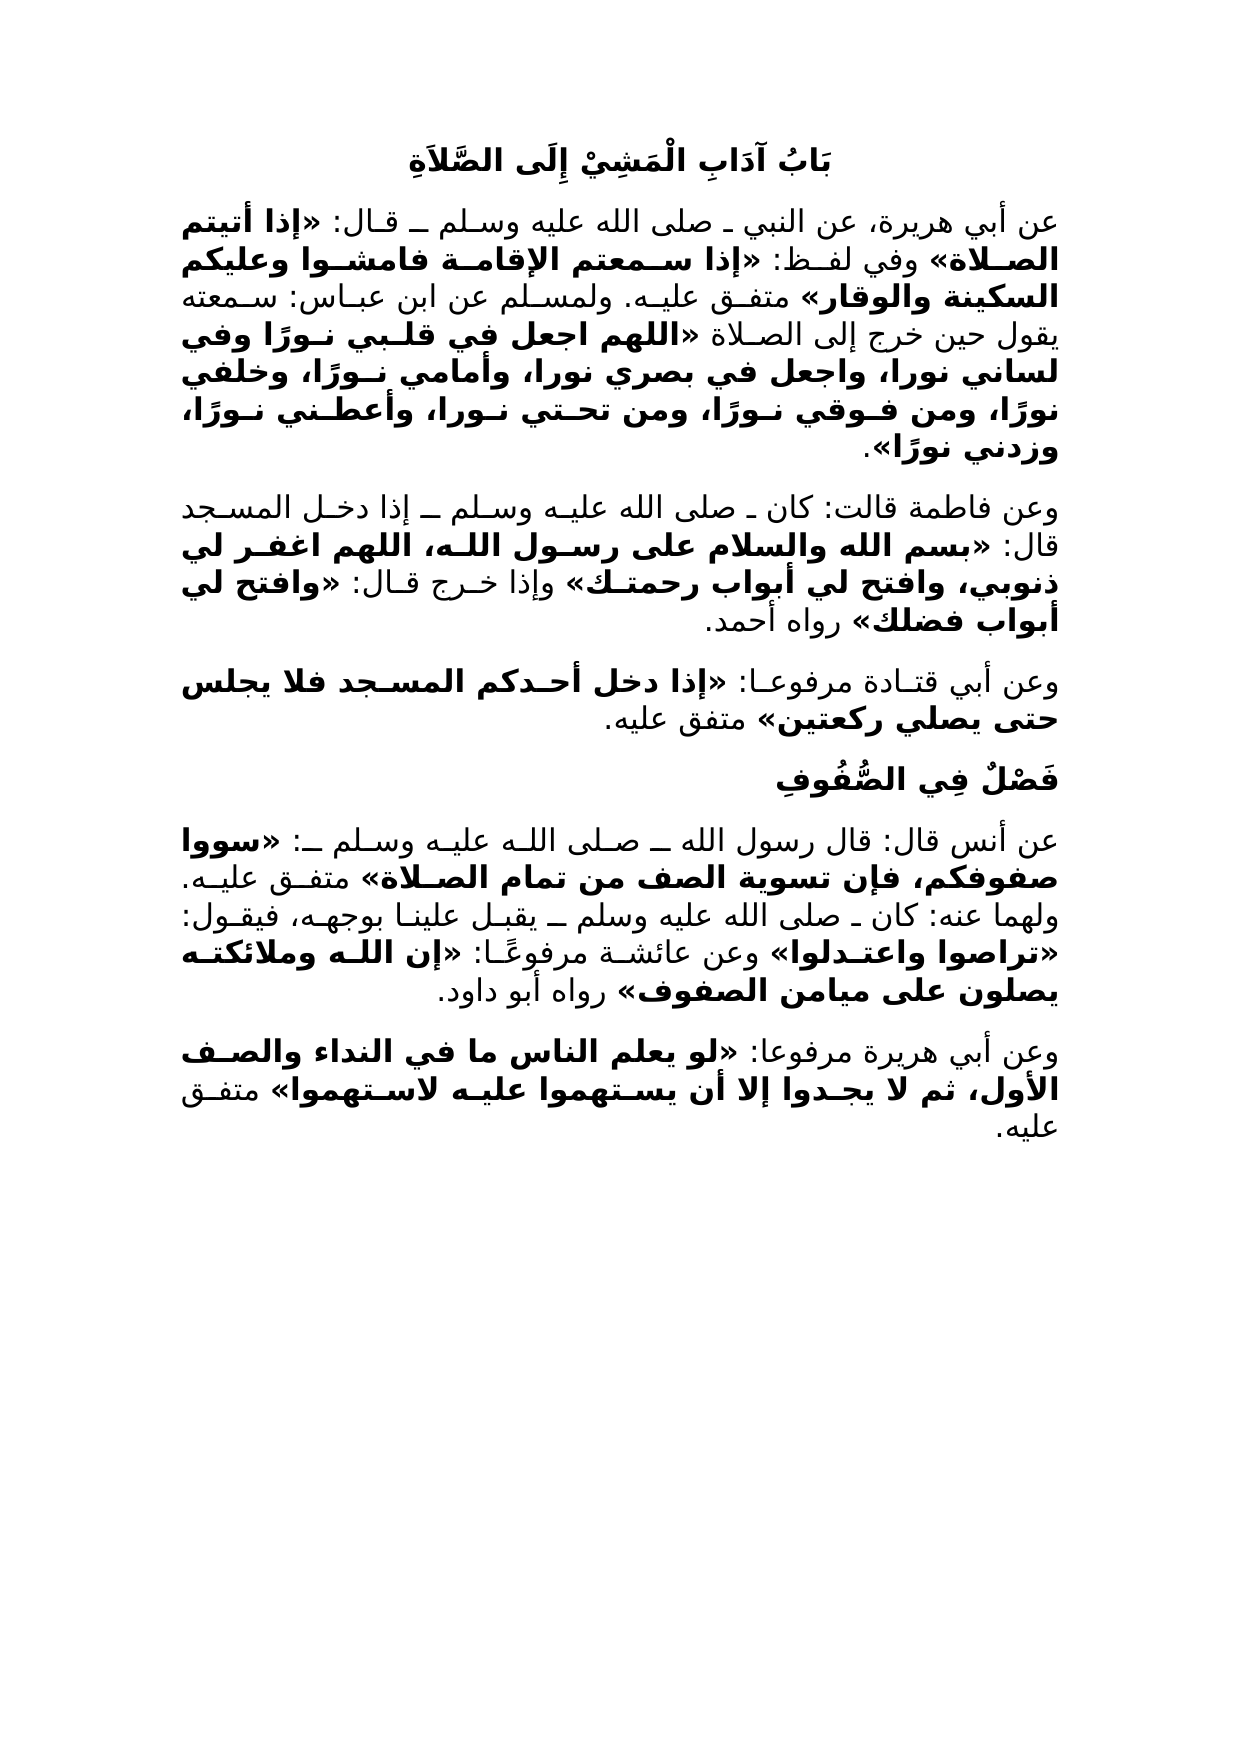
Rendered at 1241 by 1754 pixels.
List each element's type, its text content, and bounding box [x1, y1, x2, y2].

text عن أنس قال: قال رسول الله ـ صلى الله عليه وسلم ـ: «سووا صفوفكم، فإن تسوية الصف من تمام الصلاة» متفق عليه. ولهما عنه: كان ـ صلى الله عليه وسلم ـ يقبل علينا بوجهه، فيقول: «تراصوا واعتدلوا» وعن عائشة مرفوعًا: «إن الله وملائكته يصلون على ميامن الصفوف» رواه أبو داود. [181, 821, 1059, 1009]
text بَابُ آدَابِ الْمَشِيْ إِلَى الصَّلاَةِ [181, 142, 1059, 179]
text وعن أبي هريرة مرفوعا: «لو يعلم الناس ما في النداء والصف الأول، ثم لا يجدوا إلا أن يستهموا عليه لاستهموا» متفق عليه. [181, 1032, 1059, 1145]
text وعن فاطمة قالت: كان ـ صلى الله عليه وسلم ـ إذا دخل المسجد قال: «بسم الله والسلام على رسول الله، اللهم اغفر لي ذنوبي، وافتح لي أبواب رحمتك» وإذا خرج قال: «وافتح لي أبواب فضلك» رواه أحمد. [181, 488, 1059, 638]
text فَصْلٌ فِي الصُّفُوفِ [181, 760, 1059, 798]
text وعن أبي قتادة مرفوعا: «إذا دخل أحدكم المسجد فلا يجلس حتى يصلي ركعتين» متفق عليه. [181, 662, 1059, 737]
text عن أبي هريرة، عن النبي ـ صلى الله عليه وسلم ـ قال: «إذا أتيتم الصلاة» وفي لفظ: «إذا سمعتم الإقامة فامشوا وعليكم السكينة والوقار» متفق عليه. ولمسلم عن ابن عباس: سمعته يقول حين خرج إلى الصلاة «اللهم اجعل في قلبي نورًا وفي لساني نورا، واجعل في بصري نورا، وأمامي نورًا، وخلفي نورًا، ومن فوقي نورًا، ومن تحتي نورا، وأعطني نورًا، وزدني نورًا». [181, 202, 1059, 465]
